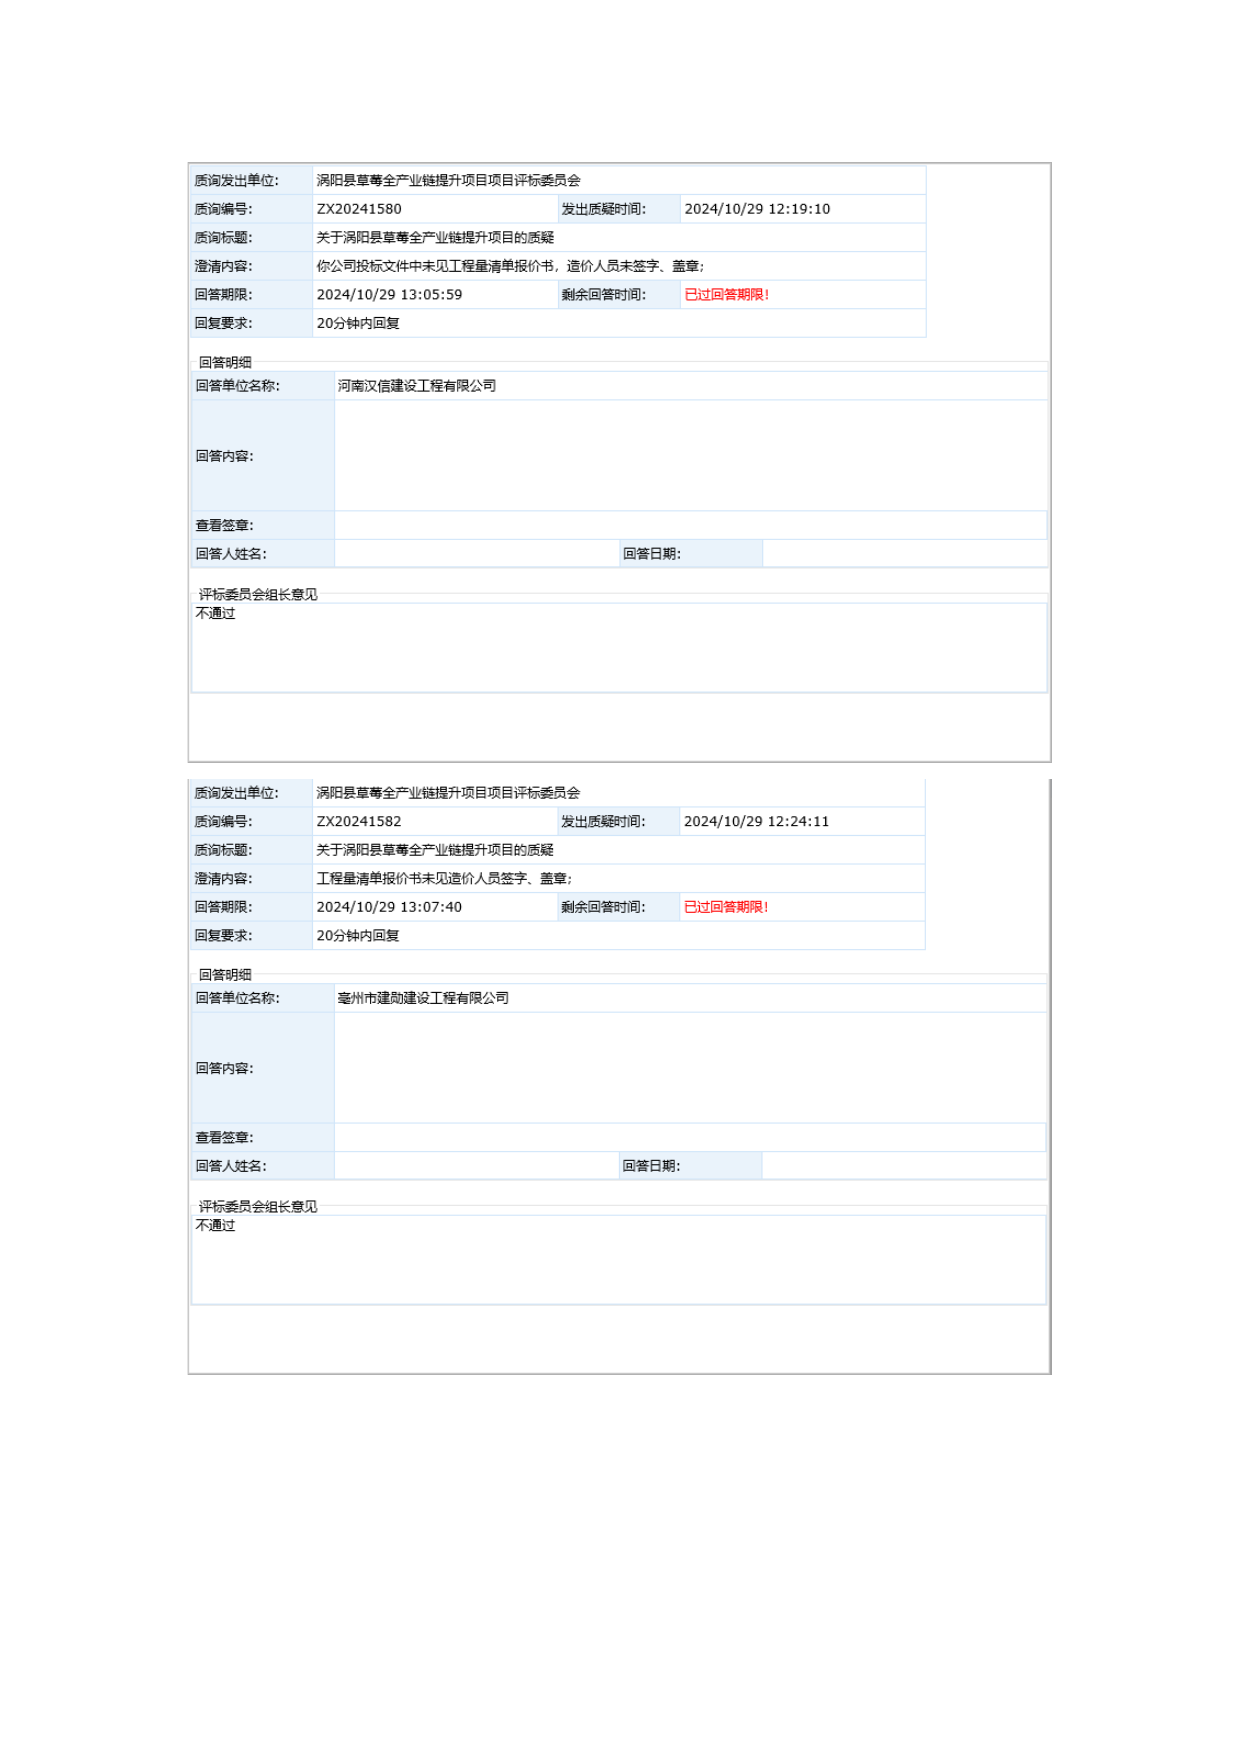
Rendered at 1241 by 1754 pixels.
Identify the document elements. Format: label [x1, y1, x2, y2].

picture [187, 779, 1052, 1375]
picture [187, 162, 1052, 763]
